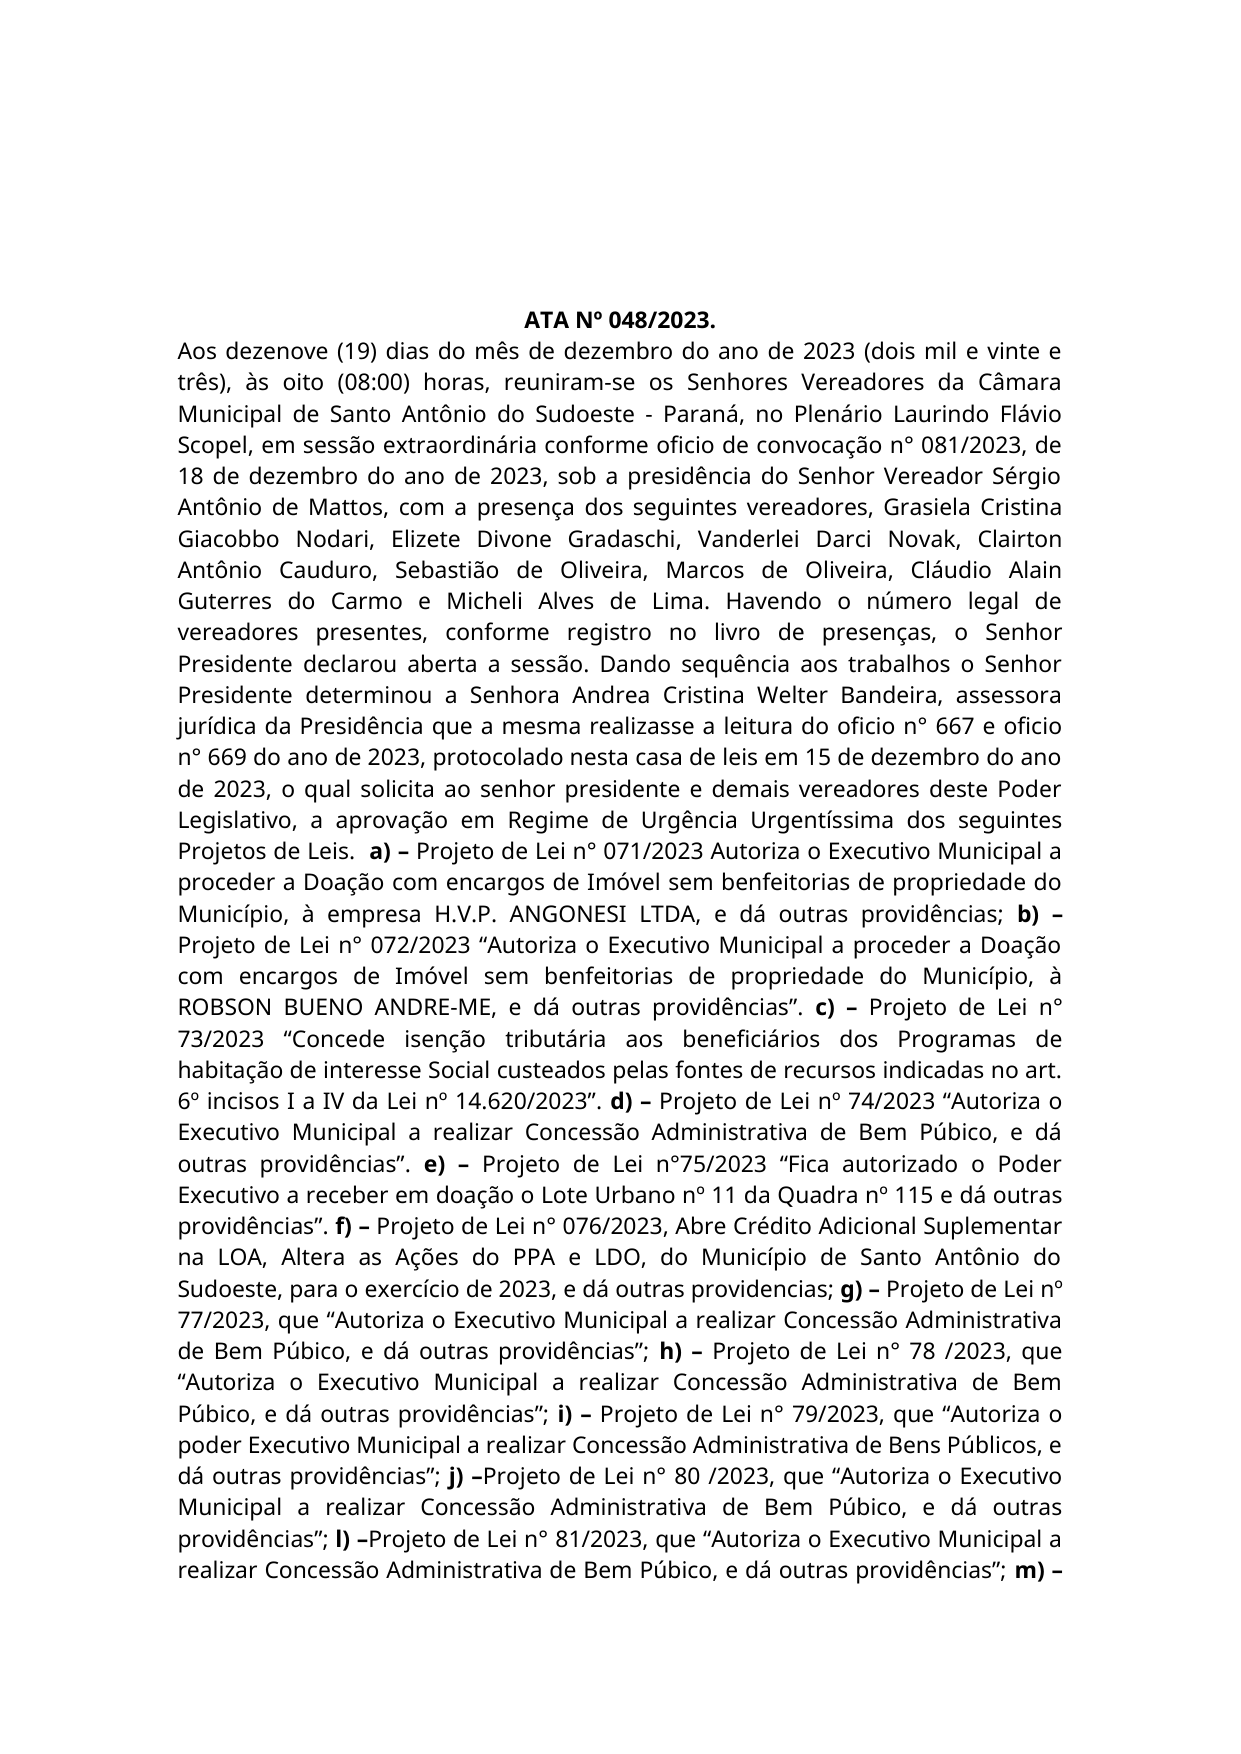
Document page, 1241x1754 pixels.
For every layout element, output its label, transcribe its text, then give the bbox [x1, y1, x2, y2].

text ATA Nº 048/2023. [177, 304, 1063, 335]
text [177, 335, 1063, 1585]
